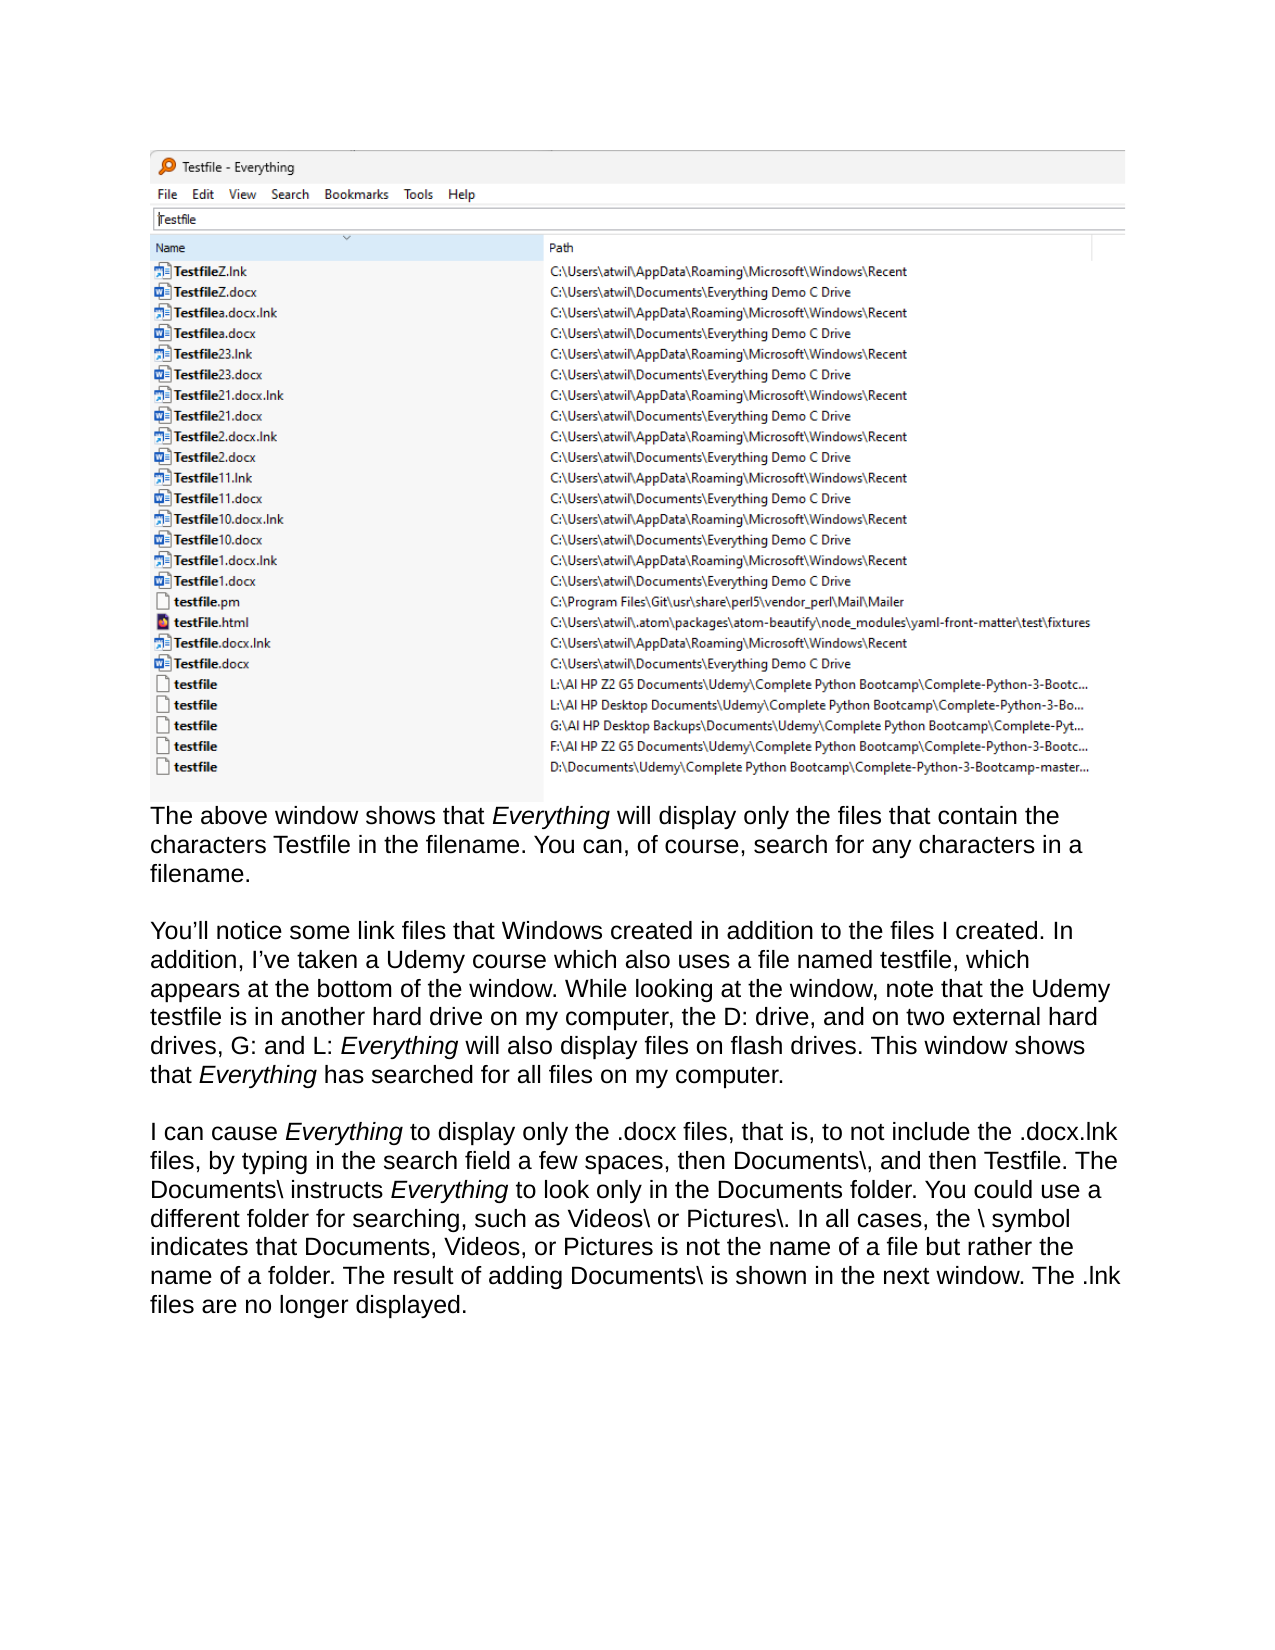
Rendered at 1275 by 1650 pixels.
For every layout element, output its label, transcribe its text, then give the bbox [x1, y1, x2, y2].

text I can cause Everything to display only the .docx files, that is, to not include the .docx.lnk files, by typing in the search field a few spaces, then Documents\, and then Testfile. The Documents\ instructs Everything to look only in the Documents folder. You could use a different folder for searching, such as Videos\ or Pictures\. In all cases, the \ symbol indicates that Documents, Videos, or Pictures is not the name of a file but rather the name of a folder. The result of adding Documents\ is shown in the next window. The .lnk files are no longer displayed. [150, 1117, 1125, 1319]
text You’ll notice some link files that Windows created in addition to the files I created. In addition, I’ve taken a Udemy course which also uses a file named testfile, which appears at the bottom of the window. While looking at the window, note that the Udemy testfile is in another hard drive on my computer, the D: drive, and on two external hard drives, G: and L: Everything will also display files on flash drives. This window shows that Everything has searched for all files on my computer. [150, 916, 1125, 1089]
picture [150, 150, 1125, 802]
text The above window shows that Everything will display only the files that contain the characters Testfile in the filename. You can, of course, search for any characters in a filename. [150, 802, 1125, 887]
